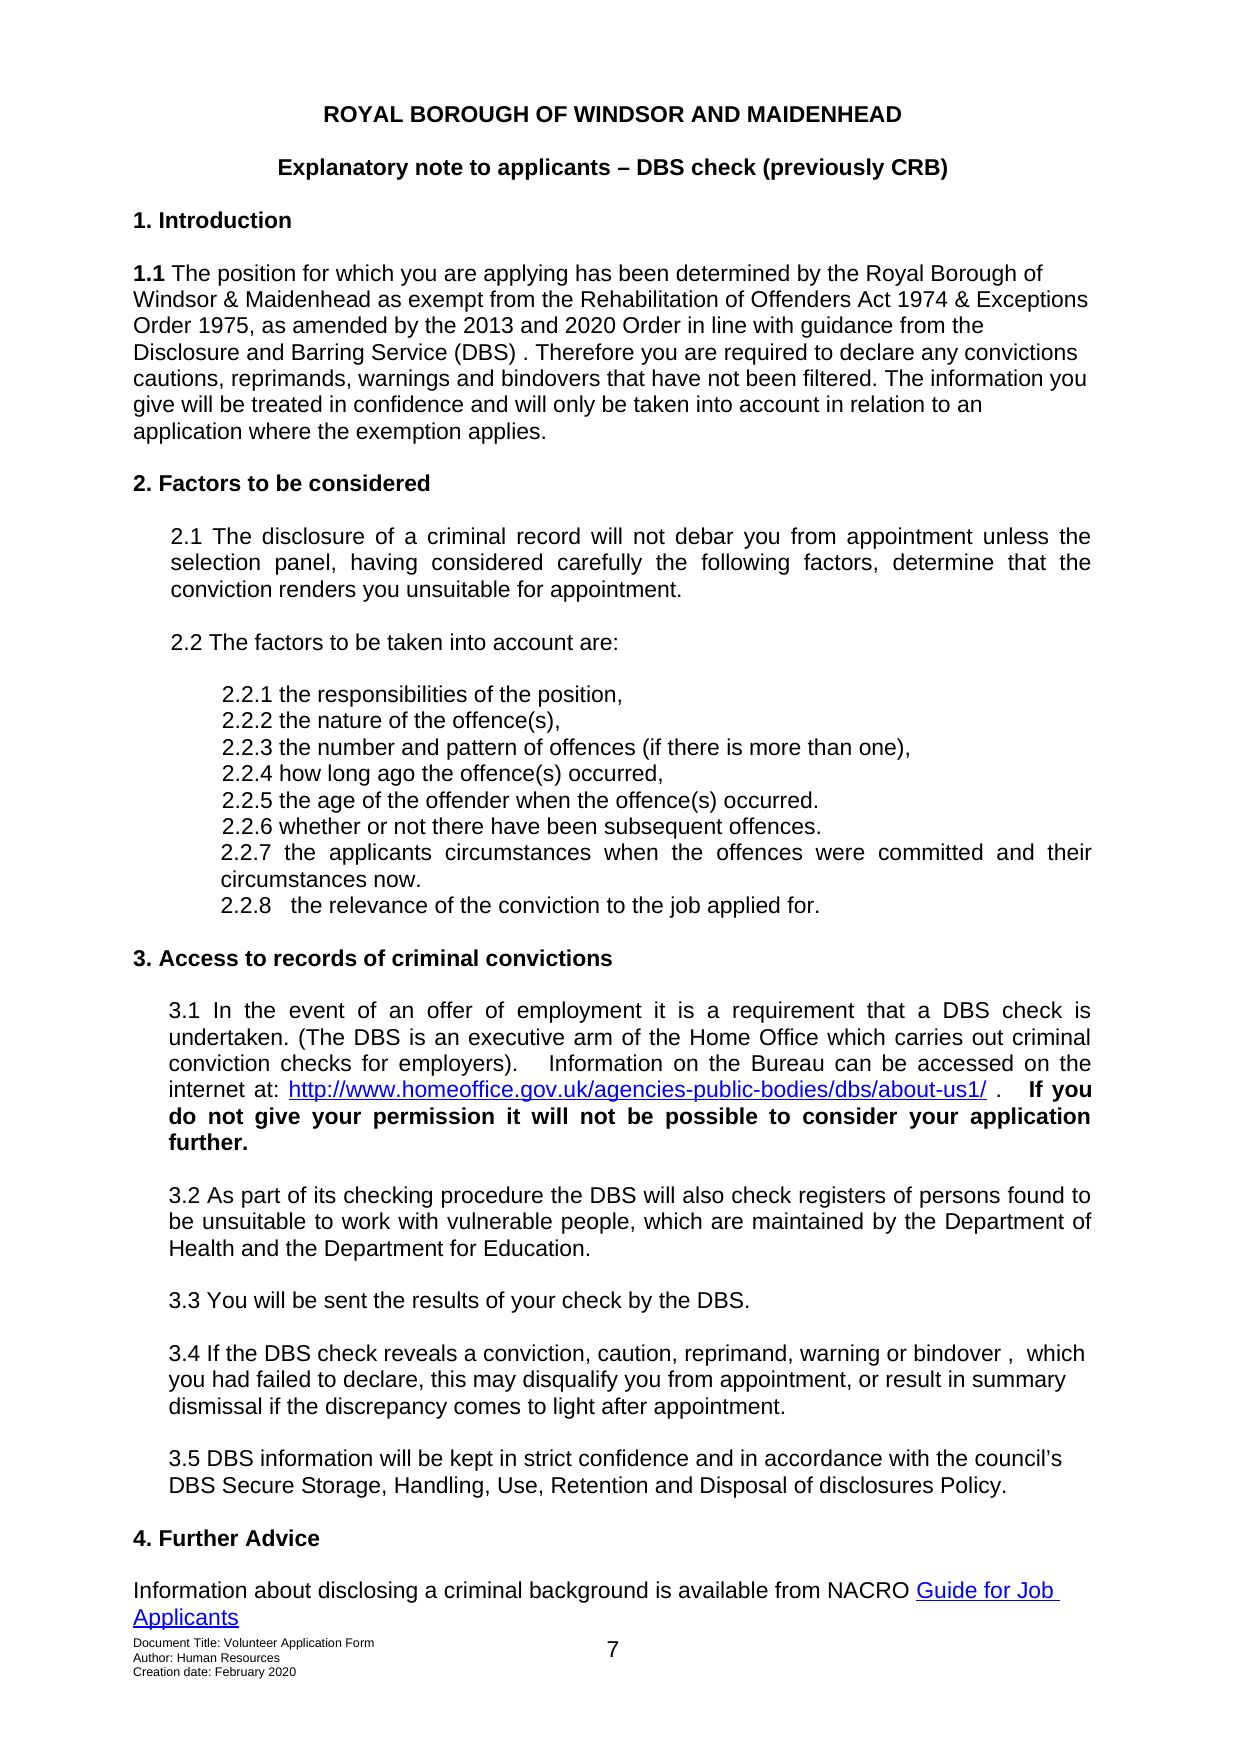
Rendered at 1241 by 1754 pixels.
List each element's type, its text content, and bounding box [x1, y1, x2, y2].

text 2.2.4 how long ago the offence(s) occurred, [207, 760, 1092, 787]
text 3. Access to records of criminal convictions [133, 945, 1092, 971]
text ROYAL BOROUGH OF WINDSOR AND MAIDENHEAD [133, 101, 1092, 128]
text 2.1 The disclosure of a criminal record will not debar you from appointment unless the selection panel, having considered carefully the following factors, determine that the conviction renders you unsuitable for appointment. [170, 523, 1092, 602]
text 1. Introduction [133, 207, 1092, 233]
text Information about disclosing a criminal background is available from NACRO Guide for Job Applicants [133, 1577, 1092, 1630]
text 2.2.5 the age of the offender when the offence(s) occurred. [207, 787, 1092, 813]
text 3.4 If the DBS check reveals a conviction, caution, reprimand, warning or bindover , which you had failed to declare, this may disqualify you from appointment, or result in summary dismissal if the discrepancy comes to light after appointment. [168, 1340, 1092, 1419]
text 2. Factors to be considered [133, 470, 1092, 497]
text 2.2.1 the responsibilities of the position, [207, 681, 1092, 707]
text 4. Further Advice [133, 1524, 1092, 1551]
text 2.2.6 whether or not there have been subsequent offences. [207, 813, 1092, 839]
text 2.2.7 the applicants circumstances when the offences were committed and their circumstances now. [220, 839, 1092, 892]
text 3.2 As part of its checking procedure the DBS will also check registers of persons found to be unsuitable to work with vulnerable people, which are maintained by the Department of Health and the Department for Education. [168, 1182, 1092, 1261]
text 3.1 In the event of an offer of employment it is a requirement that a DBS check is undertaken. (The DBS is an executive arm of the Home Office which carries out criminal conviction checks for employers). Information on the Bureau can be accessed on the internet at: http://www.homeoffice.gov.uk/agencies-public-bodies/dbs/about-us1/ . If you do not give your permission it will not be possible to consider your application further. [168, 997, 1092, 1156]
text Explanatory note to applicants – DBS check (previously CRB) [133, 154, 1092, 180]
text 2.2 The factors to be taken into account are: [170, 628, 1092, 655]
text 1.1 The position for which you are applying has been determined by the Royal Borough of Windsor & Maidenhead as exempt from the Rehabilitation of Offenders Act 1974 & Exceptions Order 1975, as amended by the 2013 and 2020 Order in line with guidance from the Disclosure and Barring Service (DBS) . Therefore you are required to declare any convictions cautions, reprimands, warnings and bindovers that have not been filtered. The information you give will be treated in confidence and will only be taken into account in relation to an application where the exemption applies. [133, 259, 1092, 444]
text 2.2.8 the relevance of the conviction to the job applied for. [220, 892, 1092, 918]
text 2.2.2 the nature of the offence(s), [207, 707, 1092, 734]
text 2.2.3 the number and pattern of offences (if there is more than one), [207, 734, 1092, 760]
text 3.5 DBS information will be kept in strict confidence and in accordance with the council’s DBS Secure Storage, Handling, Use, Retention and Disposal of disclosures Policy. [168, 1445, 1092, 1498]
text 3.3 You will be sent the results of your check by the DBS. [74, 1287, 1092, 1314]
